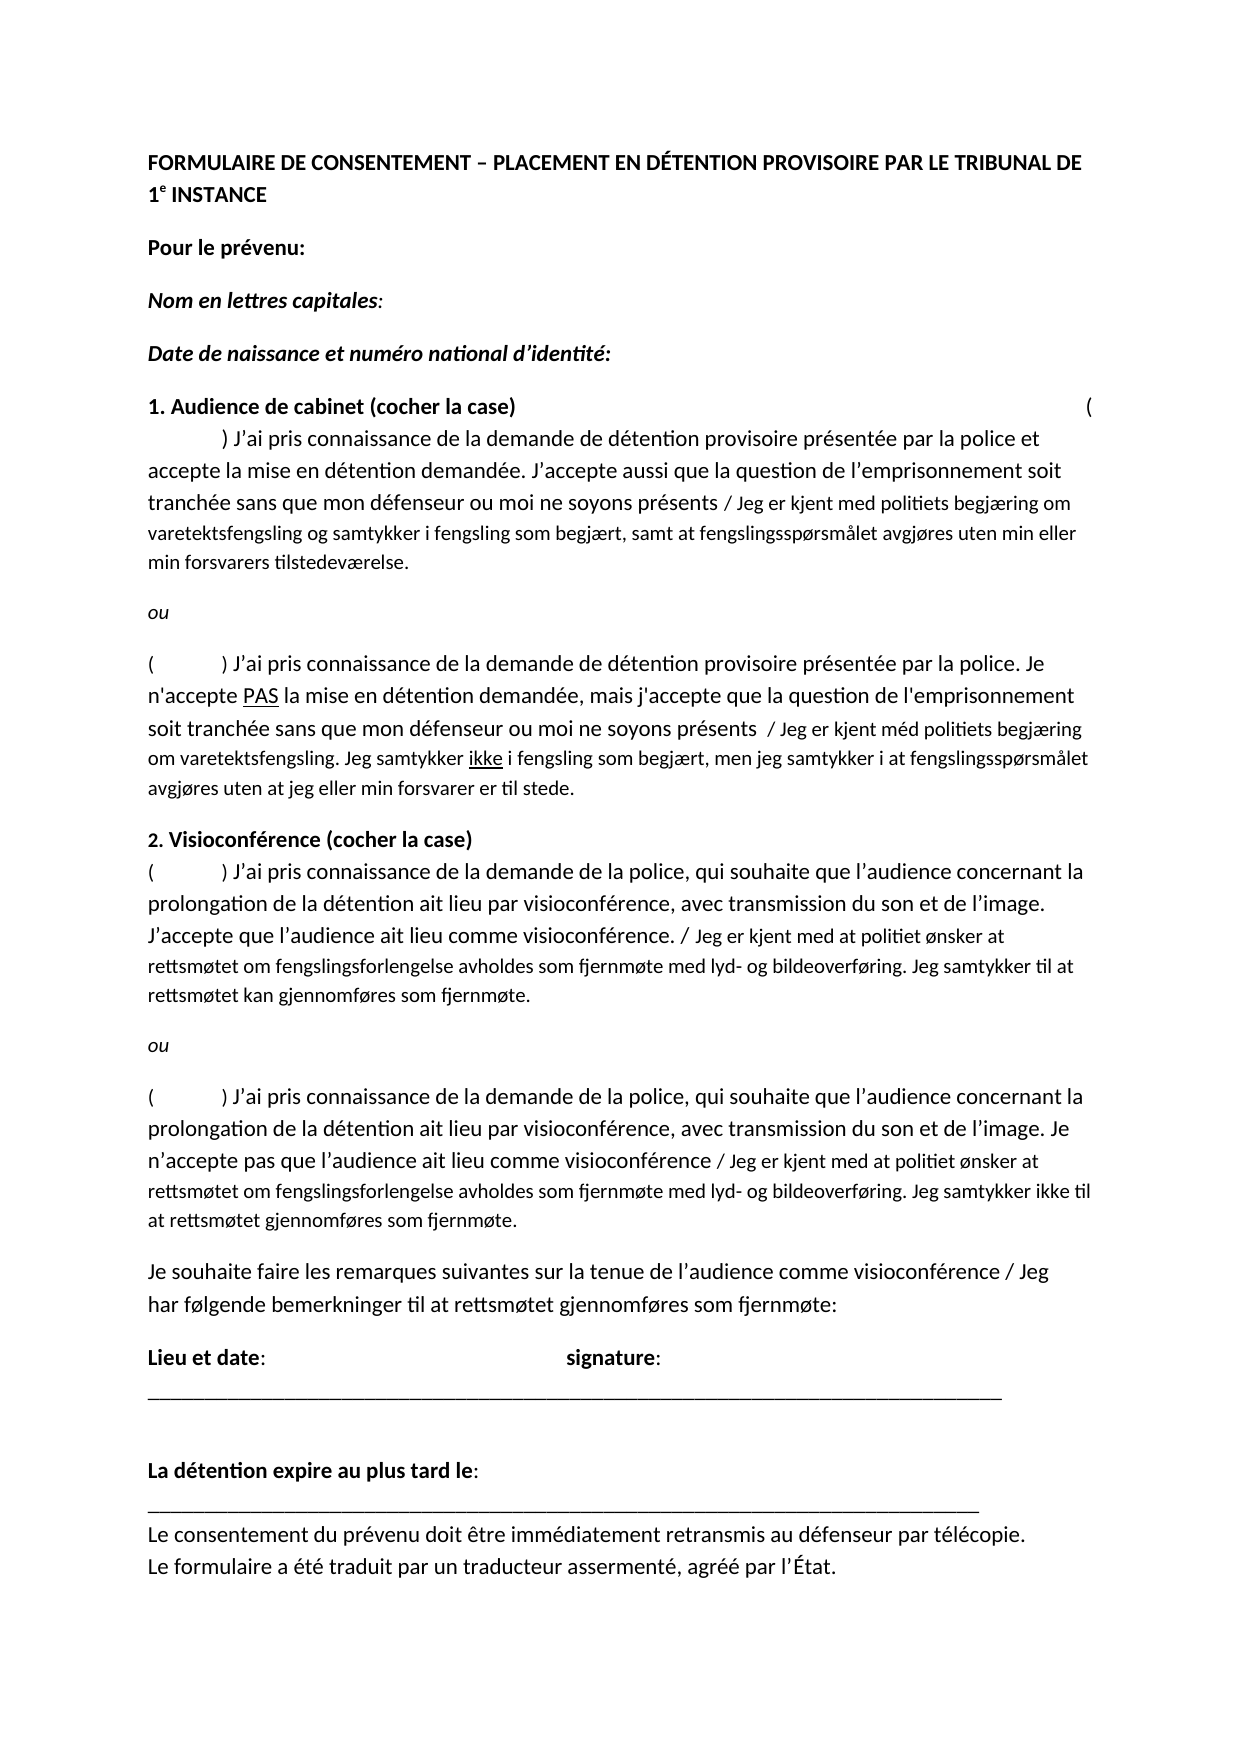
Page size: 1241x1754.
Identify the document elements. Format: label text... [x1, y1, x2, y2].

text FORMULAIRE DE CONSENTEMENT – PLACEMENT EN DÉTENTION PROVISOIRE PAR LE TRIBUNAL DE 1e INSTANCE [148, 148, 1093, 208]
text Lieu et date: signature: ___________________________________________________________________________ [148, 1343, 1093, 1403]
text ou [148, 1032, 1093, 1058]
text Je souhaite faire les remarques suivantes sur la tenue de l’audience comme visioconférence / Jeg har følgende bemerkninger til at rettsmøtet gjennomføres som fjernmøte: [148, 1257, 1093, 1318]
text Pour le prévenu: [148, 233, 1093, 261]
text ( ) J’ai pris connaissance de la demande de détention provisoire présentée par la police. Je n'accepte PAS la mise en détention demandée, mais j'accepte que la question de l'emprisonnement soit tranchée sans que mon défenseur ou moi ne soyons présents / Jeg er kjent méd politiets begjæring om varetektsfengsling. Jeg samtykker ikke i fengsling som begjært, men jeg samtykker i at fengslingsspørsmålet avgjøres uten at jeg eller min forsvarer er til stede. [148, 649, 1093, 800]
text 1. Audience de cabinet (cocher la case) ( ) J’ai pris connaissance de la demande de détention provisoire présentée par la police et accepte la mise en détention demandée. J’accepte aussi que la question de l’emprisonnement soit tranchée sans que mon défenseur ou moi ne soyons présents / Jeg er kjent med politiets begjæring om varetektsfengsling og samtykker i fengsling som begjært, samt at fengslingsspørsmålet avgjøres uten min eller min forsvarers tilstedeværelse. [148, 392, 1093, 575]
text Date de naissance et numéro national d’identité: [148, 339, 1093, 367]
text Nom en lettres capitales: [148, 286, 1093, 314]
text ou [148, 599, 1093, 625]
text ( ) J’ai pris connaissance de la demande de la police, qui souhaite que l’audience concernant la prolongation de la détention ait lieu par visioconférence, avec transmission du son et de l’image. Je n’accepte pas que l’audience ait lieu comme visioconférence / Jeg er kjent med at politiet ønsker at rettsmøtet om fengslingsforlengelse avholdes som fjernmøte med lyd- og bildeoverføring. Jeg samtykker ikke til at rettsmøtet gjennomføres som fjernmøte. [148, 1082, 1093, 1233]
text La détention expire au plus tard le: _________________________________________________________________________ Le consentement du prévenu doit être immédiatement retransmis au défenseur par télécopie. Le formulaire a été traduit par un traducteur assermenté, agréé par l’État. [148, 1456, 1093, 1581]
text 2. Visioconférence (cocher la case) ( ) J’ai pris connaissance de la demande de la police, qui souhaite que l’audience concernant la prolongation de la détention ait lieu par visioconférence, avec transmission du son et de l’image. J’accepte que l’audience ait lieu comme visioconférence. / Jeg er kjent med at politiet ønsker at rettsmøtet om fengslingsforlengelse avholdes som fjernmøte med lyd- og bildeoverføring. Jeg samtykker til at rettsmøtet kan gjennomføres som fjernmøte. [148, 825, 1093, 1008]
